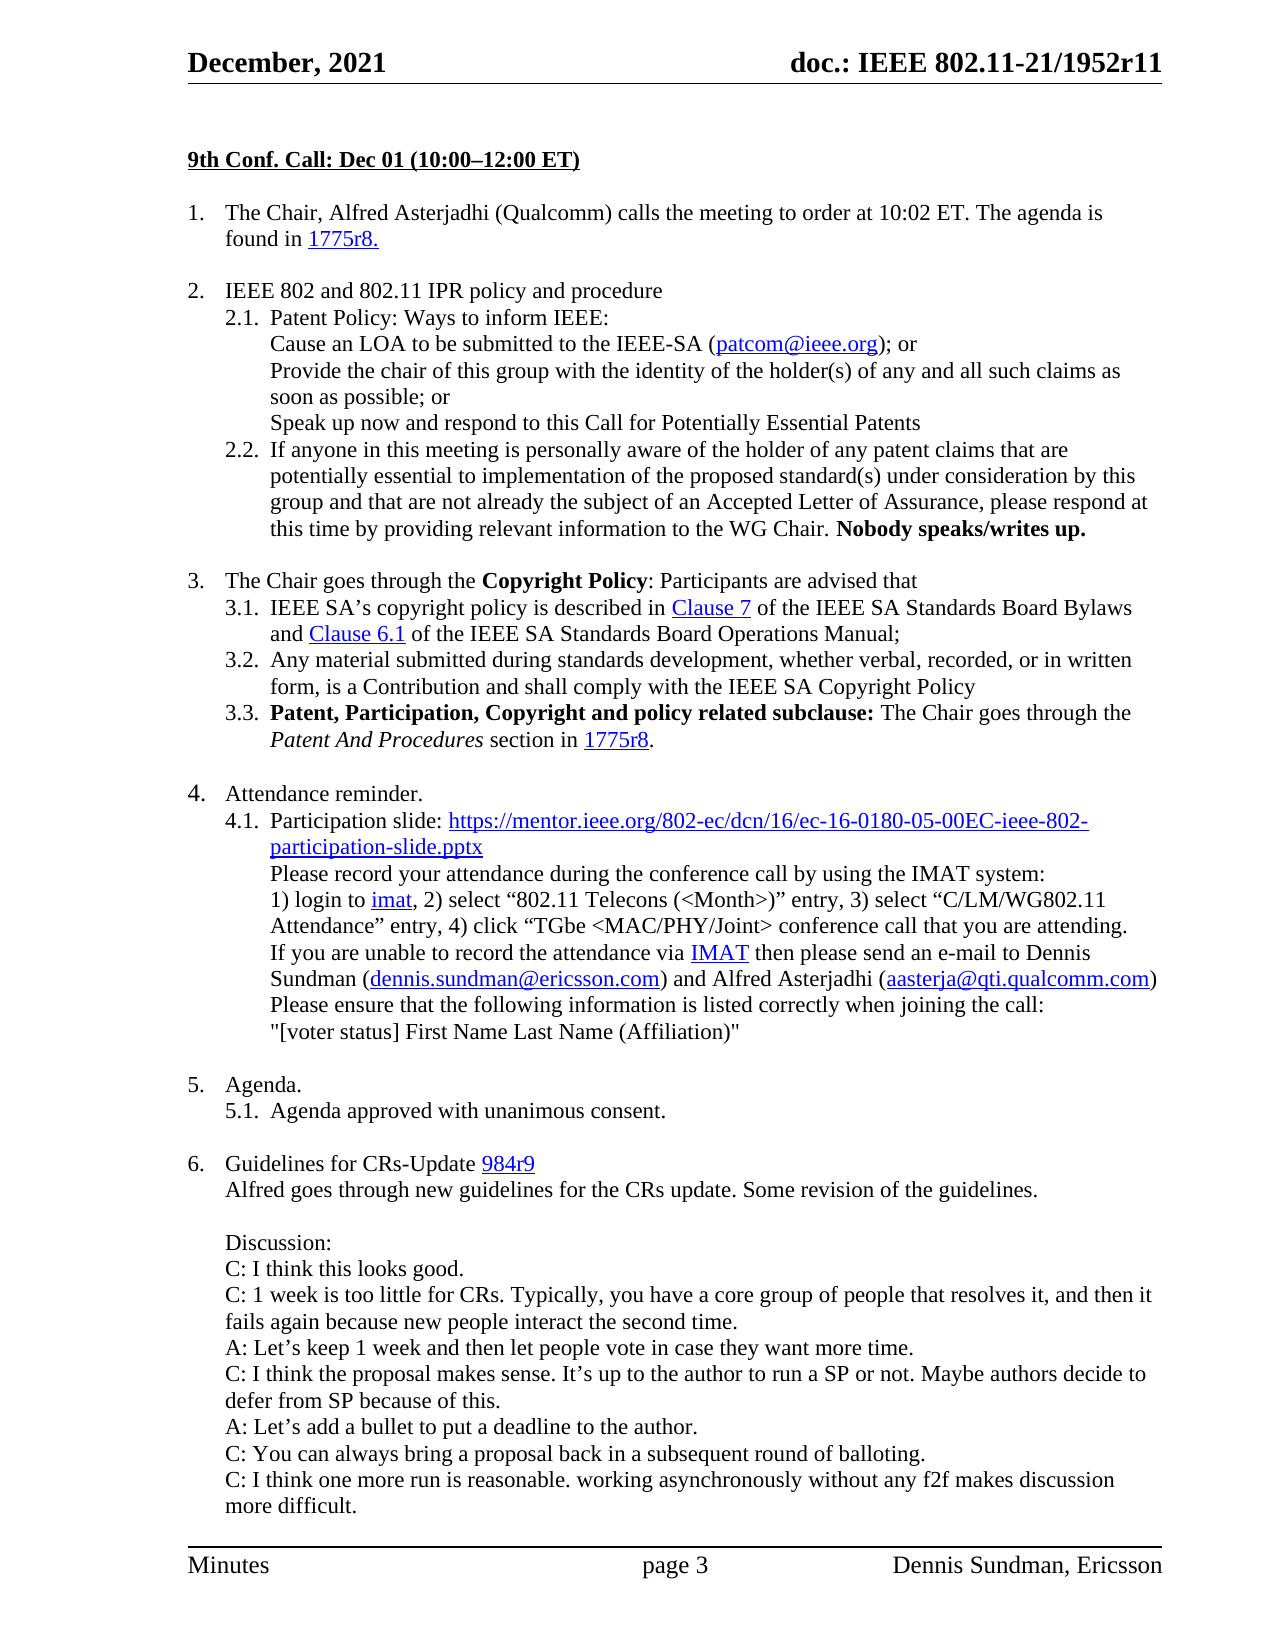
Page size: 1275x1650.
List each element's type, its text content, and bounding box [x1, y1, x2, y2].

list Participation slide: https://mentor.ieee.org/802-ec/dcn/16/ec-16-0180-05-00EC-ieee-802-participation-slide.pptx [225, 807, 1162, 860]
list IEEE 802 and 802.11 IPR policy and procedure [187, 278, 1162, 304]
list Any material submitted during standards development, whether verbal, recorded, or in written form, is a Contribution and shall comply with the IEEE SA Copyright Policy [225, 647, 1162, 699]
list IEEE SA’s copyright policy is described in Clause 7 of the IEEE SA Standards Board Bylaws and Clause 6.1 of the IEEE SA Standards Board Operations Manual; [225, 594, 1162, 647]
text C: I think the proposal makes sense. It’s up to the author to run a SP or not. Maybe authors decide to defer from SP because of this. [225, 1361, 1162, 1413]
list The Chair goes through the Copyright Policy: Participants are advised that [187, 567, 1162, 594]
list Patent, Participation, Copyright and policy related subclause: The Chair goes through the Patent And Procedures section in 1775r8. [225, 699, 1162, 752]
list If you are unable to record the attendance via IMAT then please send an e-mail to Dennis Sundman (dennis.sundman@ericsson.com) and Alfred Asterjadhi (aasterja@qti.qualcomm.com) [270, 939, 1162, 992]
subtitle 9th Conf. Call: Dec 01 (10:00–12:00 ET) [187, 146, 1162, 172]
list Attendance reminder. [187, 778, 1162, 807]
text Alfred goes through new guidelines for the CRs update. Some revision of the guidelines. [225, 1176, 1162, 1202]
text C: You can always bring a proposal back in a subsequent round of balloting. [225, 1439, 1162, 1466]
list Agenda. [187, 1071, 1162, 1097]
list Agenda approved with unanimous consent. [225, 1097, 1162, 1123]
text C: I think this looks good. [225, 1255, 1162, 1281]
text A: Let’s keep 1 week and then let people vote in case they want more time. [225, 1334, 1162, 1361]
list Please record your attendance during the conference call by using the IMAT system: [270, 860, 1162, 886]
list If anyone in this meeting is personally aware of the holder of any patent claims that are potentially essential to implementation of the proposed standard(s) under consideration by this group and that are not already the subject of an Accepted Letter of Assurance, please respond at this time by providing relevant information to the WG Chair. Nobody speaks/writes up. [225, 436, 1162, 541]
list Patent Policy: Ways to inform IEEE: [225, 304, 1162, 330]
text Speak up now and respond to this Call for Potentially Essential Patents [270, 409, 1162, 436]
list The Chair, Alfred Asterjadhi (Qualcomm) calls the meeting to order at 10:02 ET. The agenda is found in 1775r8. [187, 198, 1162, 251]
text C: 1 week is too little for CRs. Typically, you have a core group of people that resolves it, and then it fails again because new people interact the second time. [225, 1281, 1162, 1334]
text Discussion: [225, 1229, 1162, 1255]
list "[voter status] First Name Last Name (Affiliation)" [270, 1018, 1162, 1044]
list Guidelines for CRs-Update 984r9 [187, 1150, 1162, 1176]
text Cause an LOA to be submitted to the IEEE-SA (patcom@ieee.org); or [270, 330, 1162, 357]
text A: Let’s add a bullet to put a deadline to the author. [225, 1413, 1162, 1439]
list 1) login to imat, 2) select “802.11 Telecons (<Month>)” entry, 3) select “C/LM/WG802.11 Attendance” entry, 4) click “TGbe <MAC/PHY/Joint> conference call that you are attending. [270, 886, 1162, 939]
text C: I think one more run is reasonable. working asynchronously without any f2f makes discussion more difficult. [225, 1466, 1162, 1519]
text Provide the chair of this group with the identity of the holder(s) of any and all such claims as soon as possible; or [270, 357, 1162, 409]
list Please ensure that the following information is listed correctly when joining the call: [270, 992, 1162, 1018]
